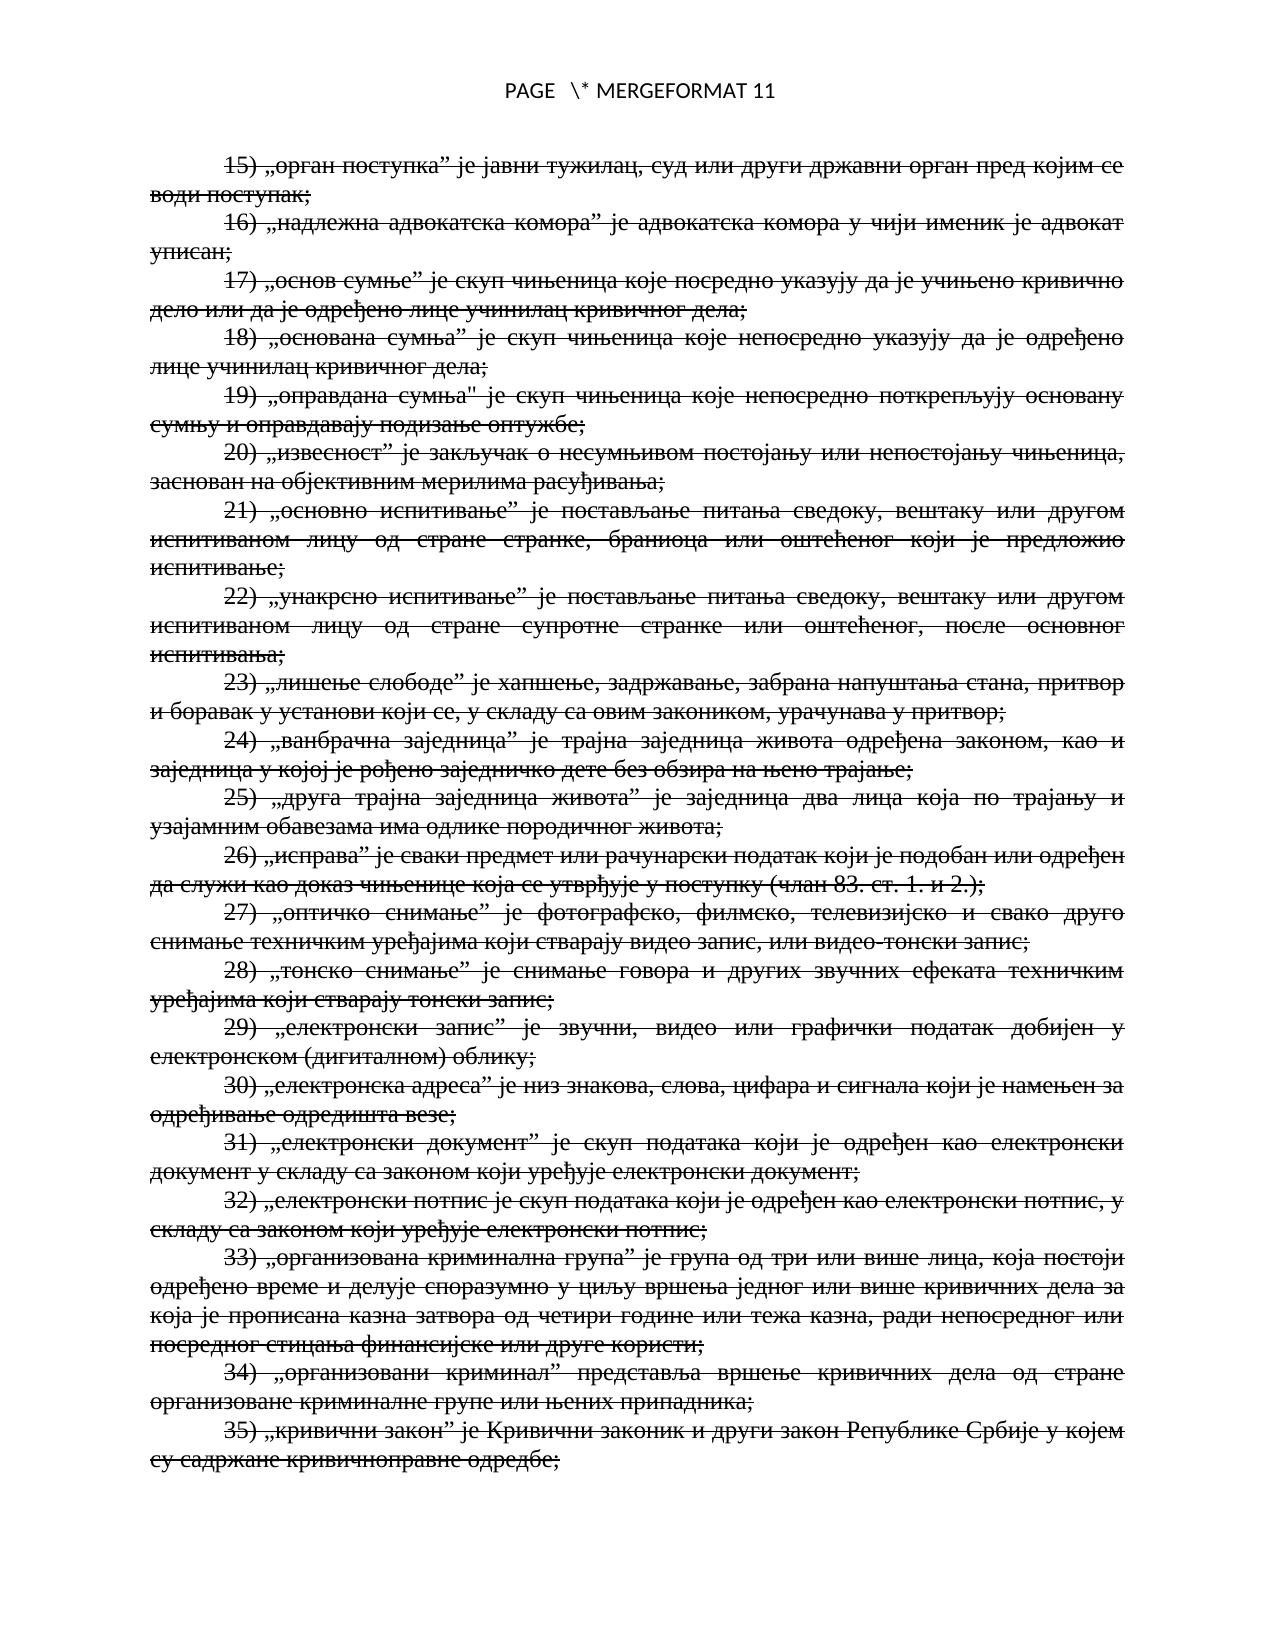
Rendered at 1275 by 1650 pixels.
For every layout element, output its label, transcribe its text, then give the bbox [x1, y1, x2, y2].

text 17) „основ сумње” је скуп чињеница које посредно указују да је учињено кривично дело или да је одређено лице учинилац кривичног дела; [150, 265, 1125, 322]
text 16) „надлежна адвокатска комора” је адвокатска комора у чији именик је адвокат уписан; [150, 207, 1125, 265]
text 24) „ванбрачна заједница” је трајна заједница живота одређена законом, као и заједница у којој је рођено заједничко дете без обзира на њено трајање; [150, 725, 1125, 782]
text 26) „исправа” је сваки предмет или рачунарски податак који је подобан или одређен да служи као доказ чињенице која се утврђује у поступку (члан 83. ст. 1. и 2.); [150, 840, 1125, 897]
text 18) „основана сумња” је скуп чињеница које непосредно указују да је одређено лице учинилац кривичног дела; [150, 322, 1125, 380]
text 32) „електронски потпис је скуп података који је одређен као електронски потпис, у складу са законом који уређује електронски потпис; [150, 1185, 1125, 1242]
text 21) „основно испитивање” је постављање питања сведоку, вештаку или другом испитиваном лицу од стране странке, браниоца или оштећеног који је предложио испитивање; [150, 541, 1125, 581]
text 27) „оптичко снимање” је фотографско, филмско, телевизијско и свако друго снимање техничким уређајима који стварају видео запис, или видео-тонски запис; [150, 897, 1125, 955]
text 25) „друга трајна заједница живота” је заједница два лица која по трајању и узајамним обавезама има одлике породичног живота; [150, 782, 1125, 840]
text 30) „електронска адреса” је низ знакова, слова, цифара и сигнала који је намењен за одређивање одредишта везе; [150, 1070, 1125, 1127]
text 20) „извесност” је закључак о несумњивом постојању или непостојању чињеница, заснован на објективним мерилима расуђивања; [150, 437, 1125, 495]
text 33) „организована криминална група” је група од три или више лица, која постоји одређено време и делује споразумно у циљу вршења једног или више кривичних дела за која је прописана казна затвора од четири године или тежа казна, ради непосредног или посредног стицања финансијске или друге користи; [150, 1242, 1125, 1287]
text 23) „лишење слободе” је хапшење, задржавање, забрана напуштања стана, притвор и боравак у установи који се, у складу са овим закоником, урачунава у притвор; [150, 667, 1125, 725]
text 33) „организована криминална група” је група од три или више лица, која постоји одређено време и делује споразумно у циљу вршења једног или више кривичних дела за која је прописана казна затвора од четири године или тежа казна, ради непосредног или посредног стицања финансијске или друге користи; [150, 1288, 1125, 1357]
text 31) „електронски документ” је скуп података који је одређен као електронски документ у складу са законом који уређује електронски документ; [150, 1127, 1125, 1185]
text 15) „орган поступка” је јавни тужилац, суд или други државни орган пред којим се води поступак; [150, 150, 1125, 207]
text 29) „електронски запис” је звучни, видео или графички податак добијен у електронском (дигиталном) облику; [150, 1012, 1125, 1070]
text 21) „основно испитивање” је постављање питања сведоку, вештаку или другом испитиваном лицу од стране странке, браниоца или оштећеног који је предложио испитивање; [150, 495, 1125, 539]
text 22) „унакрсно испитивање” је постављање питања сведоку, вештаку или другом испитиваном лицу од стране супротне странке или оштећеног, после основног испитивања; [150, 627, 1125, 667]
text 28) „тонско снимање” је снимање говора и других звучних ефеката техничким уређајима који стварају тонски запис; [150, 955, 1125, 1012]
text 19) „оправдана сумња" је скуп чињеница које непосредно поткрепљују основану сумњу и оправдавају подизање оптужбе; [150, 380, 1125, 437]
text 34) „организовани криминал” представља вршење кривичних дела од стране организоване криминалне групе или њених припадника; [150, 1357, 1125, 1415]
text 35) „кривични закон” је Кривични законик и други закон Републике Србије у којем су садржане кривичноправне одредбе; [150, 1415, 1125, 1472]
text 22) „унакрсно испитивање” је постављање питања сведоку, вештаку или другом испитиваном лицу од стране супротне странке или оштећеног, после основног испитивања; [150, 581, 1125, 626]
